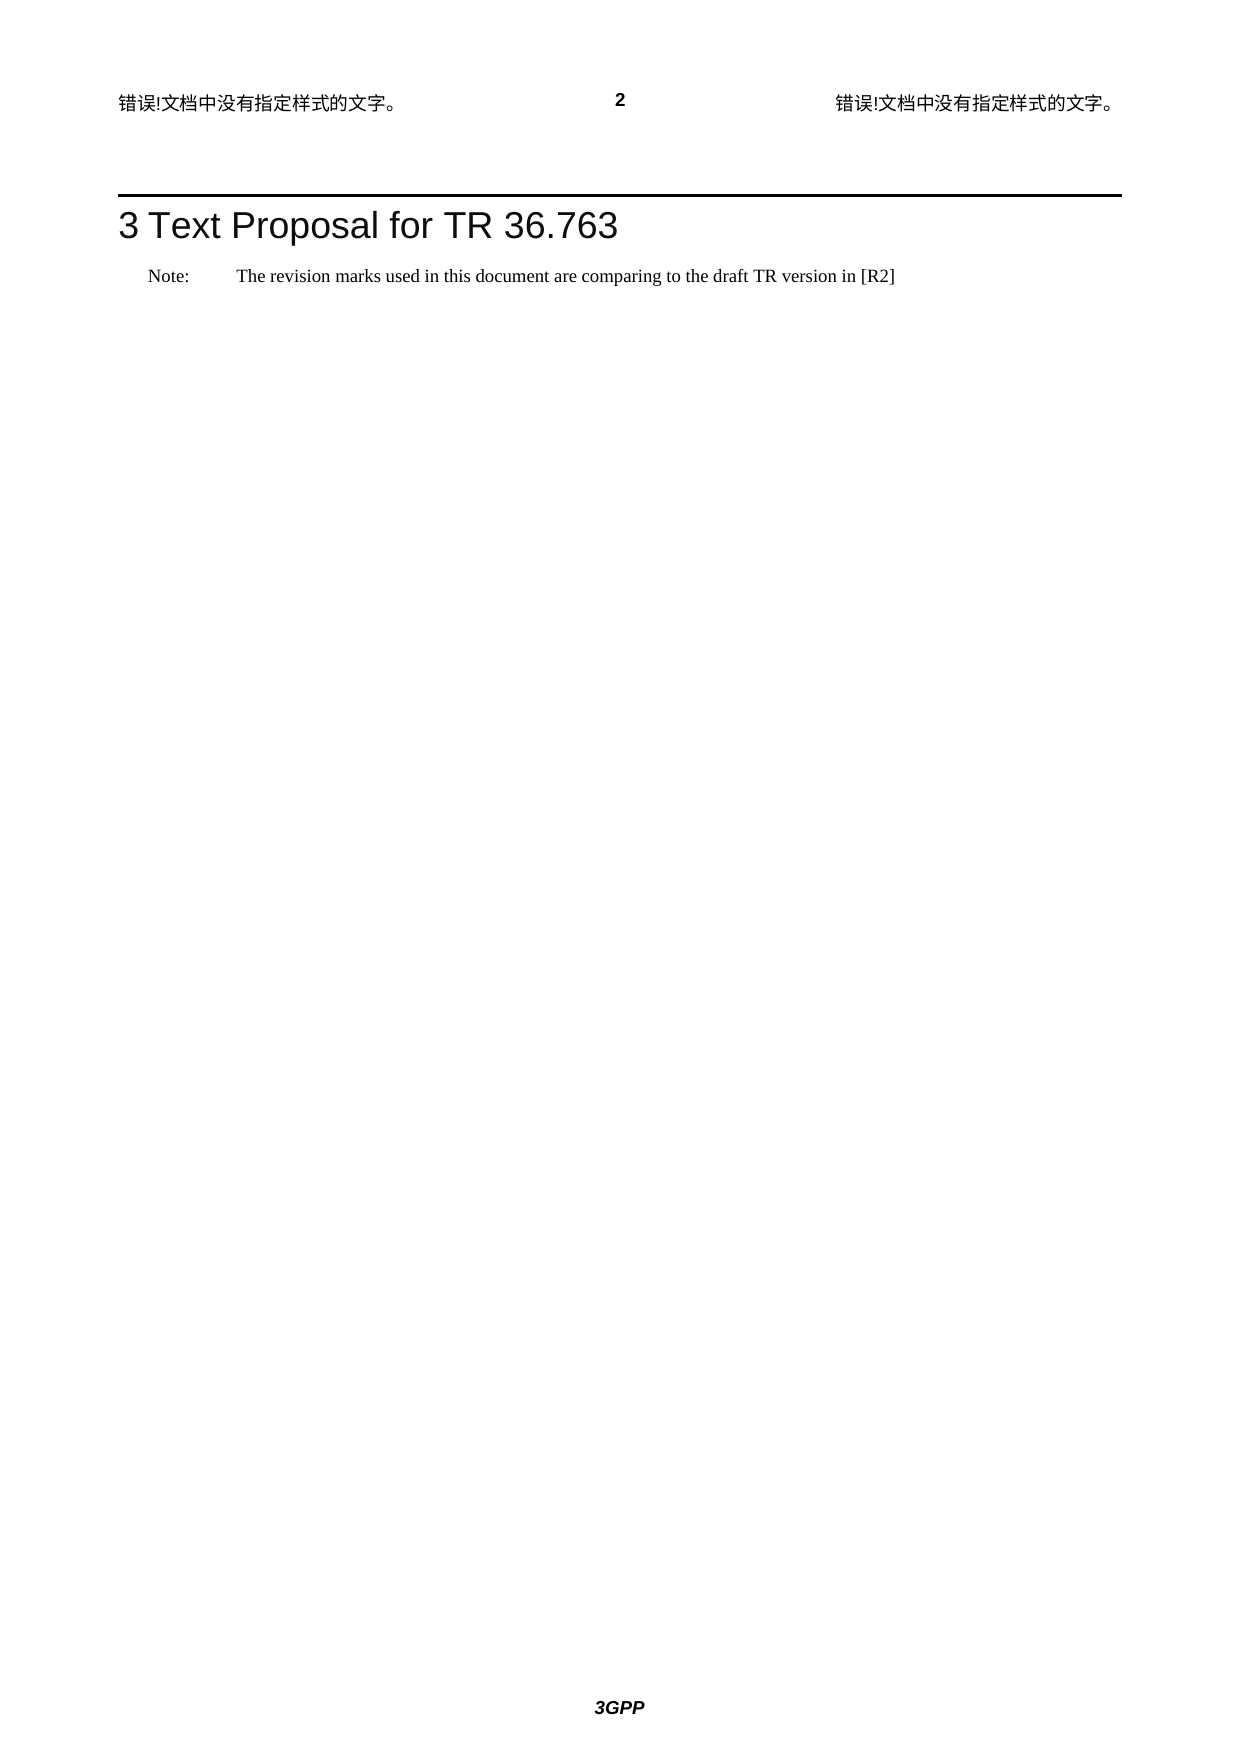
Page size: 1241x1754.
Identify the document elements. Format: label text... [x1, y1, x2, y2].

text 3 Text Proposal for TR 36.763 [118, 197, 1122, 247]
text Note: The revision marks used in this document are comparing to the draft TR version in [R2] [148, 265, 1122, 287]
